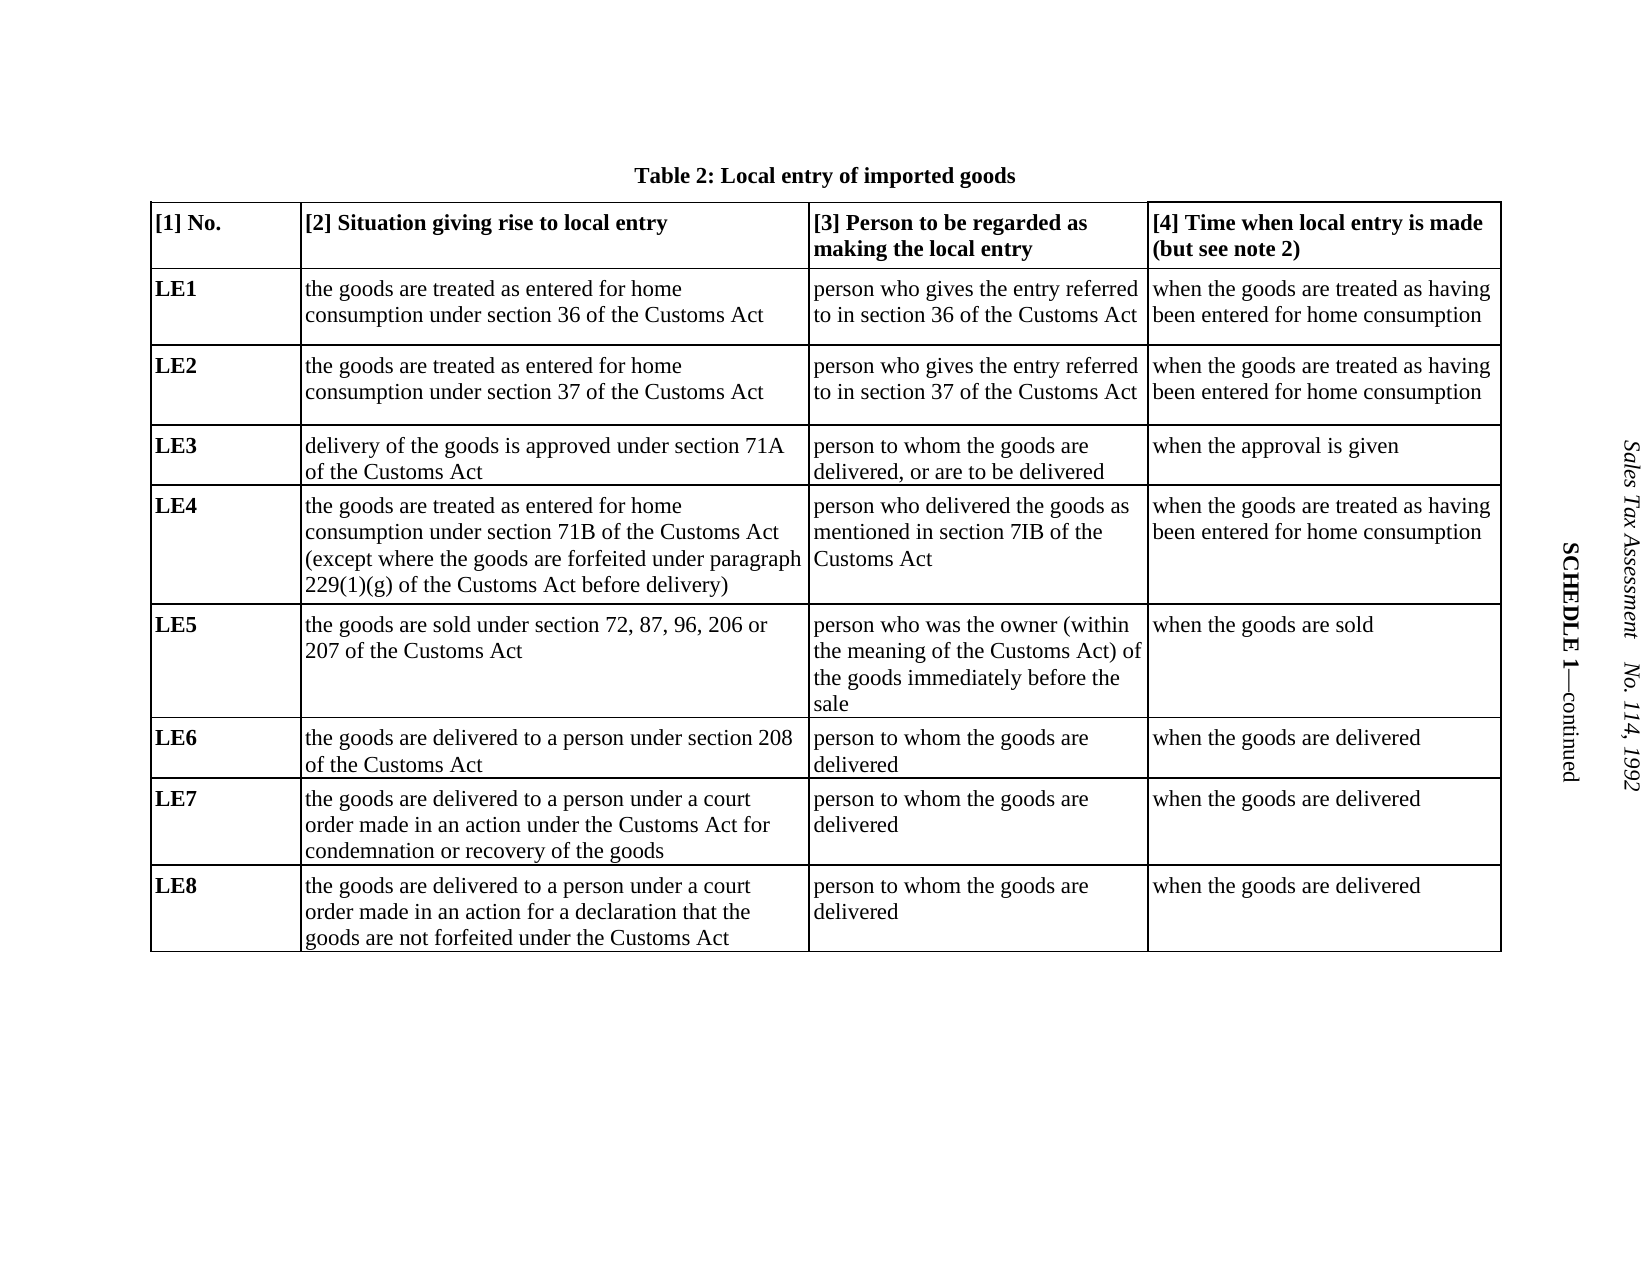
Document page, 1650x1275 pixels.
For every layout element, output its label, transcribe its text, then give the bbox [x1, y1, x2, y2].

table_cell LE4 [152, 486, 300, 603]
table_cell LE2 [152, 346, 300, 424]
table_cell person who delivered the goods as mentioned in section 7IB of the Customs Act [810, 486, 1147, 603]
table_cell the goods are treated as entered for home consumption under section 37 of the Customs Act [302, 346, 808, 424]
table_cell the goods are delivered to a person under a court order made in an action under the Customs Act for condemnation or recovery of the goods [302, 779, 808, 864]
table_cell delivery of the goods is approved under section 71A of the Customs Act [302, 426, 808, 484]
table_cell the goods are treated as entered for home consumption under section 36 of the Customs Act [302, 269, 808, 344]
table_cell when the goods are delivered [1149, 718, 1500, 777]
table_cell person to whom the goods are delivered [810, 718, 1147, 777]
table_cell when the goods are sold [1149, 605, 1500, 717]
table_cell person who gives the entry referred to in section 37 of the Customs Act [810, 346, 1147, 424]
table_cell when the goods are treated as having been entered for home consumption [1149, 486, 1500, 603]
table_cell person to whom the goods are delivered [810, 866, 1147, 951]
table_cell LE6 [152, 718, 300, 777]
table_cell LE3 [152, 426, 300, 484]
table_cell when the approval is given [1149, 426, 1500, 484]
table_cell LE5 [152, 605, 300, 717]
table_cell person to whom the goods are delivered [810, 779, 1147, 864]
table_cell person to whom the goods are delivered, or are to be delivered [810, 426, 1147, 484]
table_cell person who was the owner (within the meaning of the Customs Act) of the goods immediately before the sale [810, 605, 1147, 717]
table_header [1] No. [152, 203, 300, 267]
table_cell when the goods are treated as having been entered for home consumption [1149, 269, 1500, 344]
table_cell LE7 [152, 779, 300, 864]
table_cell LE8 [152, 866, 300, 951]
table_cell person who gives the entry referred to in section 36 of the Customs Act [810, 269, 1147, 344]
table_cell when the goods are delivered [1149, 866, 1500, 951]
table_cell when the goods are delivered [1149, 779, 1500, 864]
text Table 2: Local entry of imported goods [150, 162, 1500, 189]
table_cell the goods are delivered to a person under section 208 of the Customs Act [302, 718, 808, 777]
table_header [4] Time when local entry is made (but see note 2) [1149, 203, 1500, 267]
table_cell the goods are sold under section 72, 87, 96, 206 or 207 of the Customs Act [302, 605, 808, 717]
table_cell the goods are delivered to a person under a court order made in an action for a declaration that the goods are not forfeited under the Customs Act [302, 866, 808, 951]
table_cell when the goods are treated as having been entered for home consumption [1149, 346, 1500, 424]
table_cell the goods are treated as entered for home consumption under section 71B of the Customs Act (except where the goods are forfeited under paragraph 229(1)(g) of the Customs Act before delivery) [302, 486, 808, 603]
table_header [3] Person to be regarded as making the local entry [810, 203, 1147, 267]
table_header [2] Situation giving rise to local entry [302, 203, 808, 267]
table_cell LE1 [152, 269, 300, 344]
